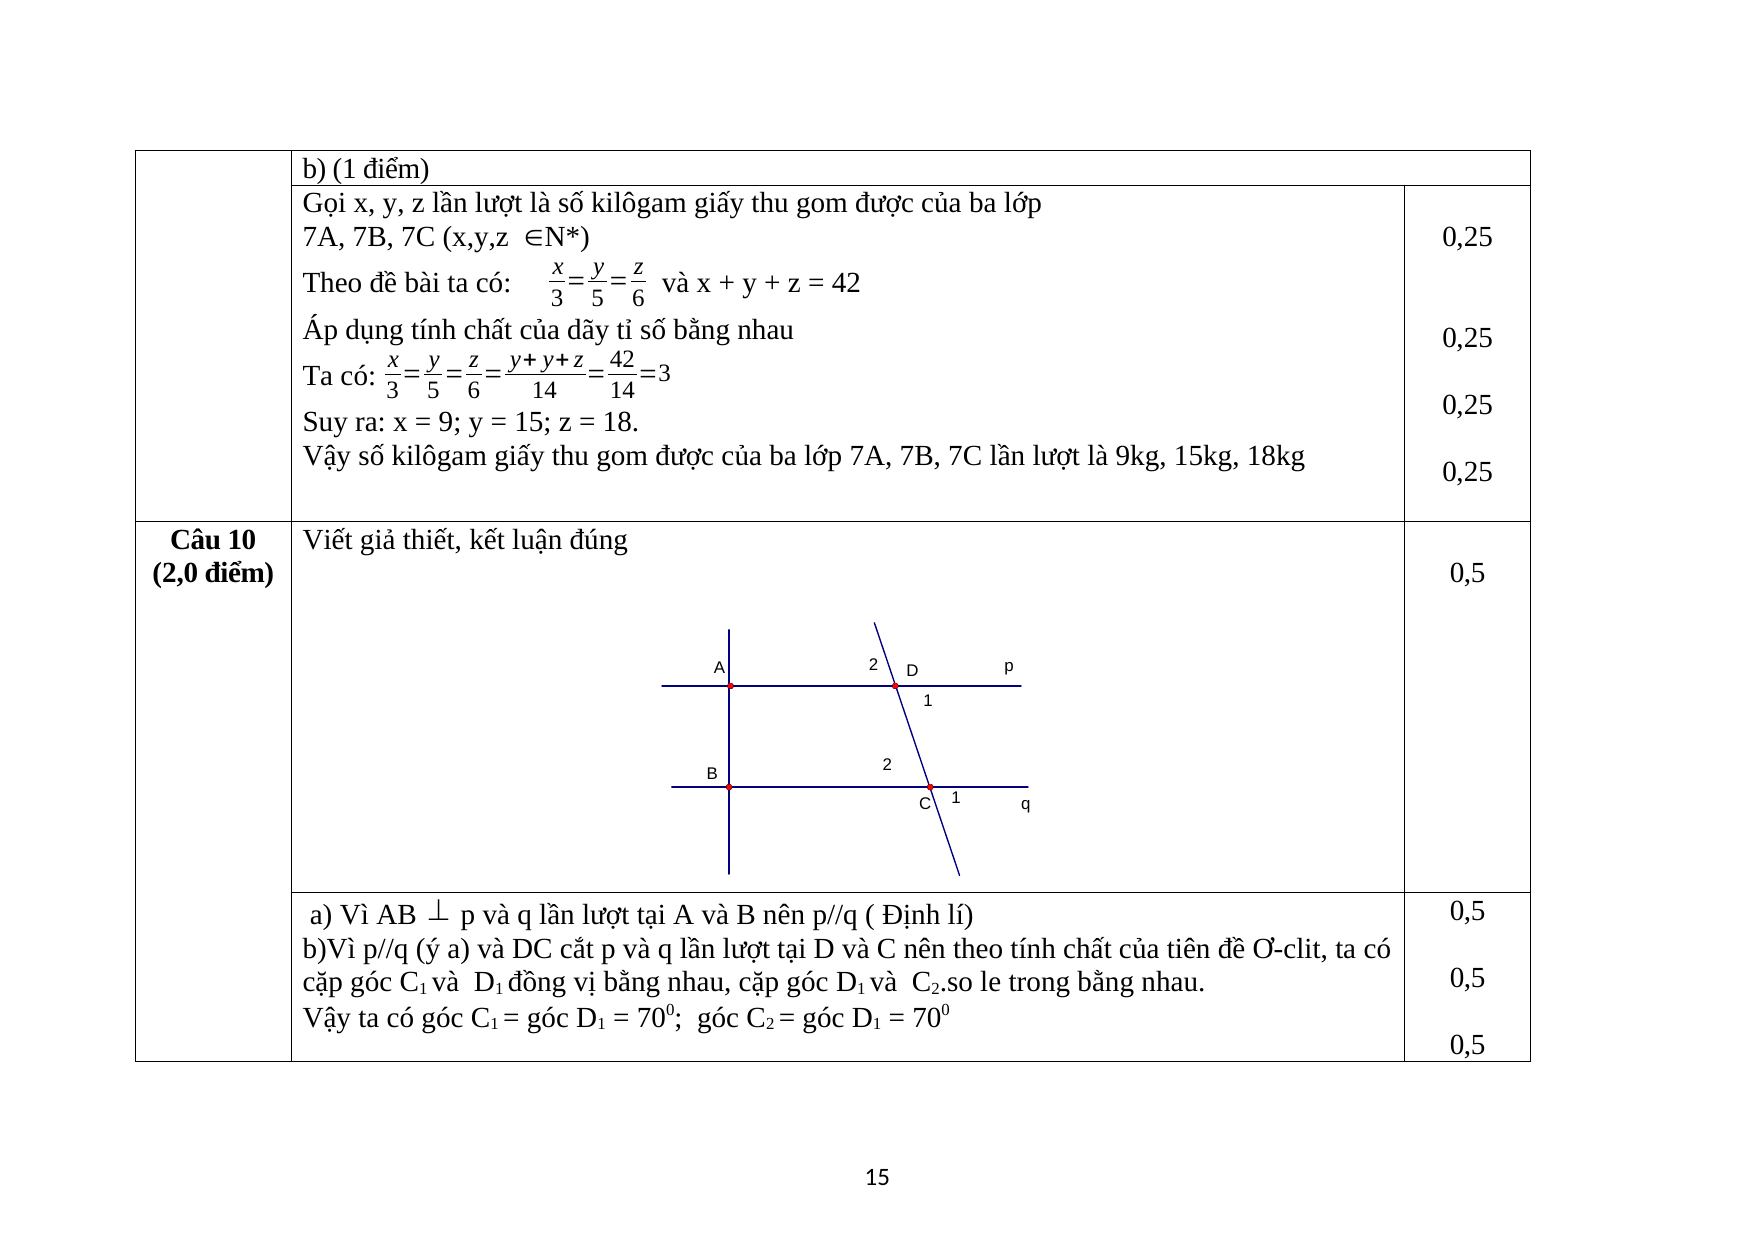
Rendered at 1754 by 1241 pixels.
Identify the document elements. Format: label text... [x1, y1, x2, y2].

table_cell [292, 893, 1404, 1061]
table_cell 0,5 [1405, 522, 1530, 892]
table_cell 0,25 0,25 0,25 0,25 [1405, 186, 1530, 521]
table_cell Câu 10 (2,0 điểm) [136, 522, 291, 1061]
table_cell b) (1 điểm) [292, 151, 1530, 184]
table_cell Gọi x, y, z lần lượt là số kilôgam giấy thu gom được của ba lớp 7A, 7B, 7C (x,y,z N*) Theo đề bài ta có: và x + y + z = 42 Áp dụng tính chất của dãy tỉ số bằng nhau Ta có: Suy ra: x = 9; y = 15; z = 18. Vậy số kilôgam giấy thu gom được của ba lớp 7A, 7B, 7C lần lượt là 9kg, 15kg, 18kg [292, 186, 1404, 521]
table_cell 0,5 0,5 0,5 [1405, 893, 1530, 1061]
table_cell Viết giả thiết, kết luận đúng [292, 522, 1404, 892]
